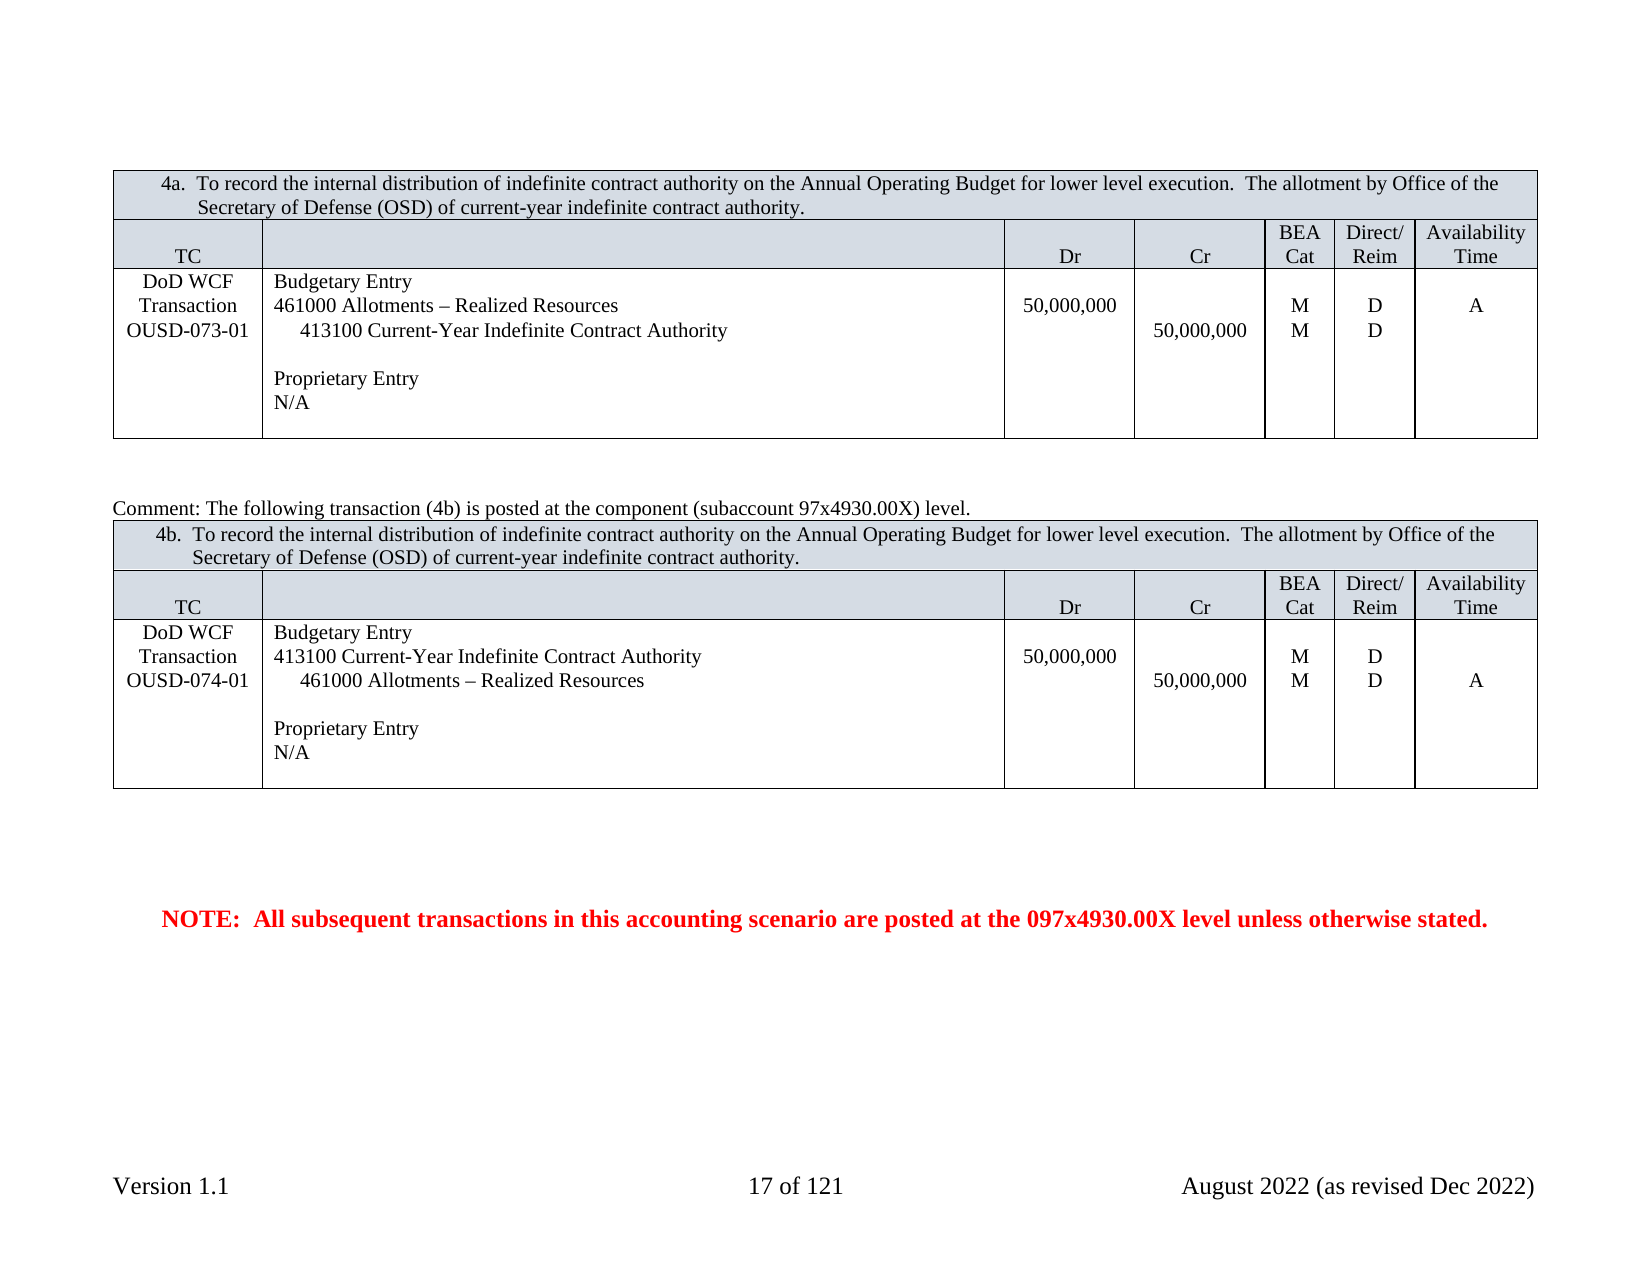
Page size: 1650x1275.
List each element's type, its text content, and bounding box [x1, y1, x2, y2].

table_cell A [1416, 269, 1537, 438]
table_cell A [1416, 620, 1537, 788]
table_cell 50,000,000 [1005, 620, 1134, 788]
table_cell [263, 571, 1004, 619]
table_cell Dr [1005, 220, 1134, 268]
table_cell [263, 220, 1004, 268]
table_cell Budgetary Entry 461000 Allotments – Realized Resources 413100 Current-Year Indefinite Contract Authority Proprietary Entry N/A [263, 269, 1004, 438]
table_cell BEA Cat [1266, 571, 1334, 619]
text Comment: The following transaction (4b) is posted at the component (subaccount 97x4930.00X) level. [112, 496, 1537, 520]
table_cell 50,000,000 [1135, 269, 1264, 438]
table_cell Direct/ Reim [1335, 220, 1414, 268]
table_cell Dr [1005, 571, 1134, 619]
table_cell M M [1266, 620, 1334, 788]
table_cell Availability Time [1416, 220, 1537, 268]
table_cell DoD WCF Transaction OUSD-074-01 [114, 620, 262, 788]
table_cell D D [1335, 269, 1414, 438]
table_header 4b. To record the internal distribution of indefinite contract authority on the Annual Operating Budget for lower level execution. The allotment by Office of the Secretary of Defense (OSD) of current-year indefinite contract authority. [114, 521, 1537, 569]
table_cell DoD WCF Transaction OUSD-073-01 [114, 269, 262, 438]
table_cell 50,000,000 [1135, 620, 1264, 788]
table_cell 50,000,000 [1005, 269, 1134, 438]
table_cell Cr [1135, 220, 1264, 268]
table_cell TC [114, 571, 262, 619]
text NOTE: All subsequent transactions in this accounting scenario are posted at the 097x4930.00X level unless otherwise stated. [112, 904, 1537, 933]
table_cell M M [1266, 269, 1334, 438]
table_cell BEA Cat [1266, 220, 1334, 268]
table_cell Availability Time [1416, 571, 1537, 619]
table_cell TC [114, 220, 262, 268]
table_cell Cr [1135, 571, 1264, 619]
table_cell Direct/ Reim [1335, 571, 1414, 619]
table_cell Budgetary Entry 413100 Current-Year Indefinite Contract Authority 461000 Allotments – Realized Resources Proprietary Entry N/A [263, 620, 1004, 788]
table_cell D D [1335, 620, 1414, 788]
table_header 4a. To record the internal distribution of indefinite contract authority on the Annual Operating Budget for lower level execution. The allotment by Office of the Secretary of Defense (OSD) of current-year indefinite contract authority. [114, 171, 1537, 219]
